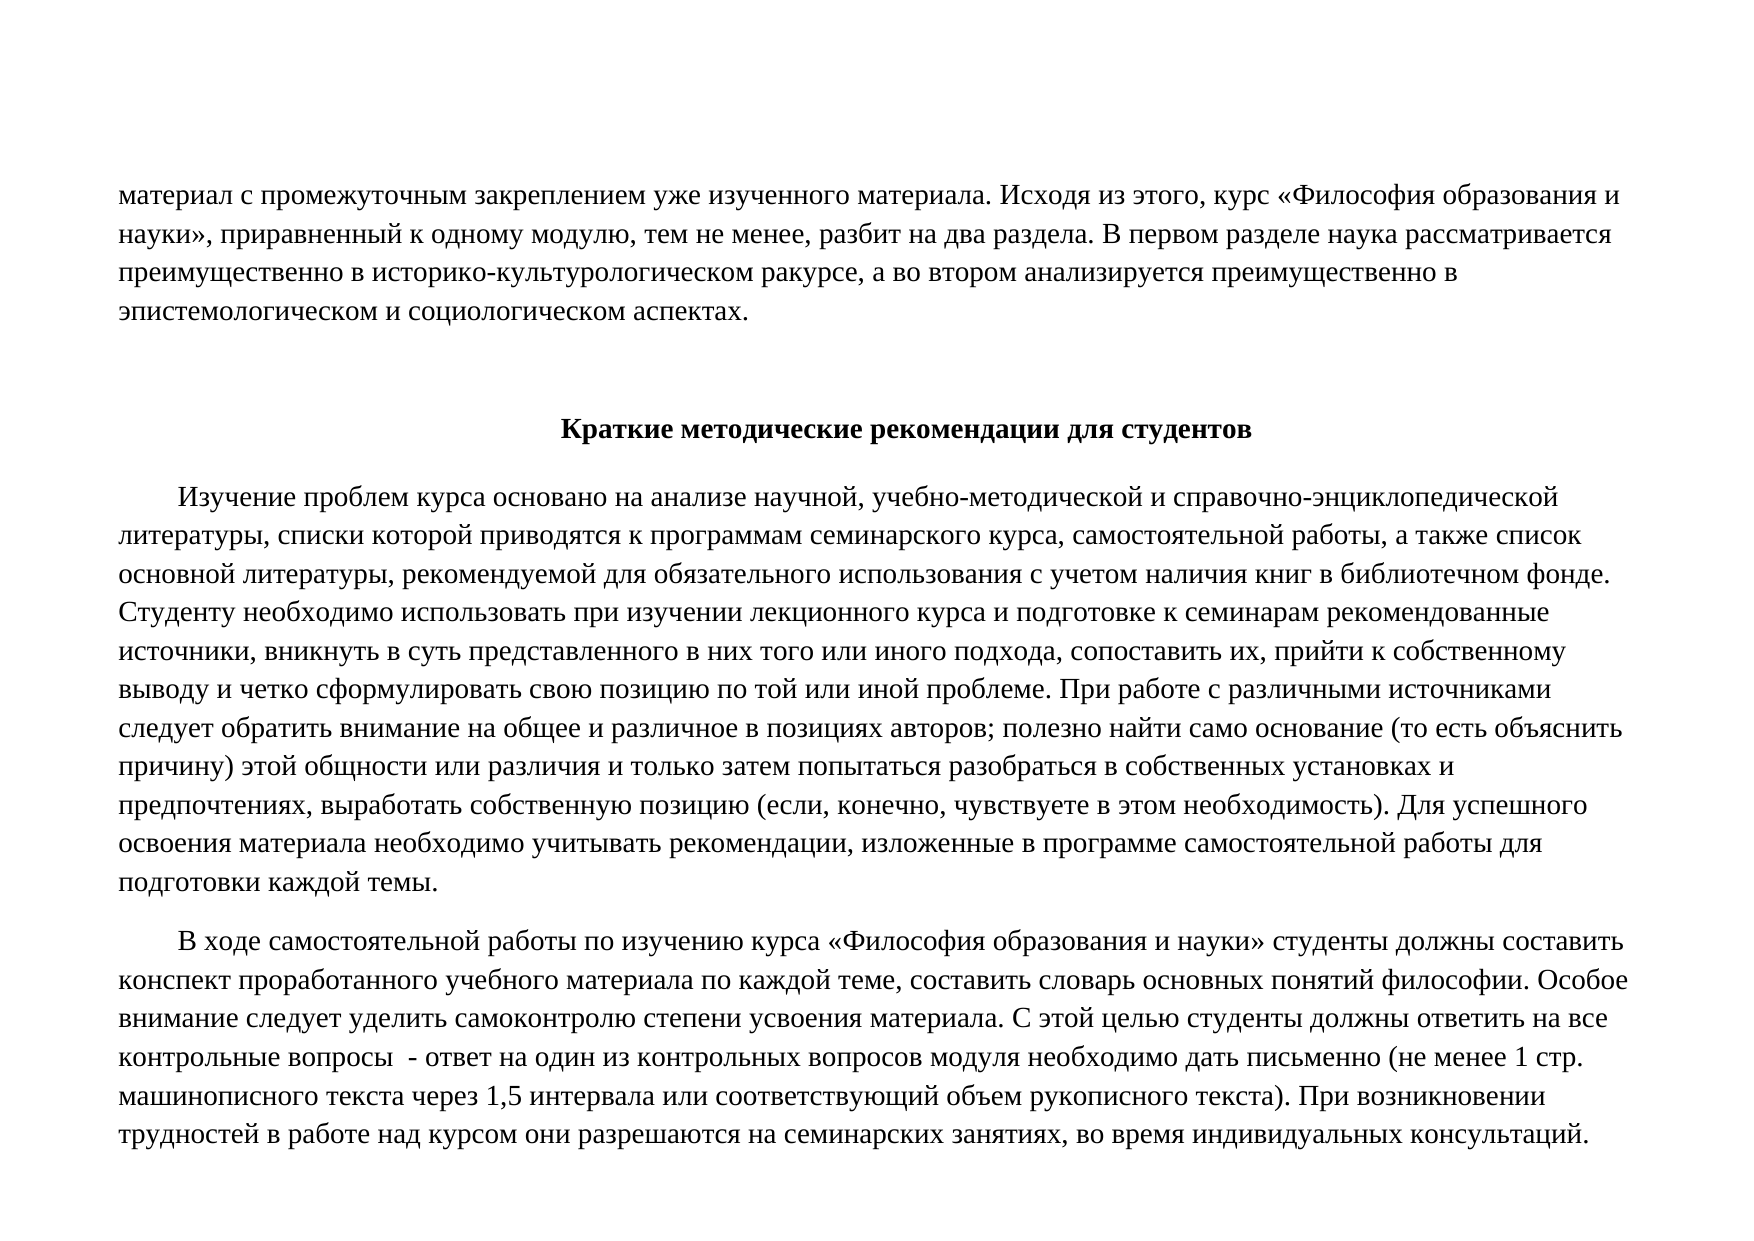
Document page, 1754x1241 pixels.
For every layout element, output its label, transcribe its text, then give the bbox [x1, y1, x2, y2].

text Изучение проблем курса основано на анализе научной, учебно-методической и справочно-энциклопедической литературы, списки которой приводятся к программам семинарского курса, самостоятельной работы, а также список основной литературы, рекомендуемой для обязательного использования с учетом наличия книг в библиотечном фонде. Студенту необходимо использовать при изучении лекционного курса и подготовке к семинарам рекомендованные источники, вникнуть в суть представленного в них того или иного подхода, сопоставить их, прийти к собственному выводу и четко сформулировать свою позицию по той или иной проблеме. При работе с различными источниками следует обратить внимание на общее и различное в позициях авторов; полезно найти само основание (то есть объяснить причину) этой общности или различия и только затем попытаться разобраться в собственных установках и предпочтениях, выработать собственную позицию (если, конечно, чувствуете в этом необходимость). Для успешного освоения материала необходимо учитывать рекомендации, изложенные в программе самостоятельной работы для подготовки каждой темы. [118, 479, 1636, 898]
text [118, 177, 1636, 326]
text Краткие методические рекомендации для студентов [118, 412, 1636, 445]
text В ходе самостоятельной работы по изучению курса «Философия образования и науки» студенты должны составить конспект проработанного учебного материала по каждой теме, составить словарь основных понятий философии. Особое внимание следует уделить самоконтролю степени усвоения материала. С этой целью студенты должны ответить на все контрольные вопросы - ответ на один из контрольных вопросов модуля необходимо дать письменно (не менее 1 стр. машинописного текста через 1,5 интервала или соответствующий объем рукописного текста). При возникновении трудностей в работе над курсом они разрешаются на семинарских занятиях, во время индивидуальных консультаций. [118, 923, 1636, 1150]
